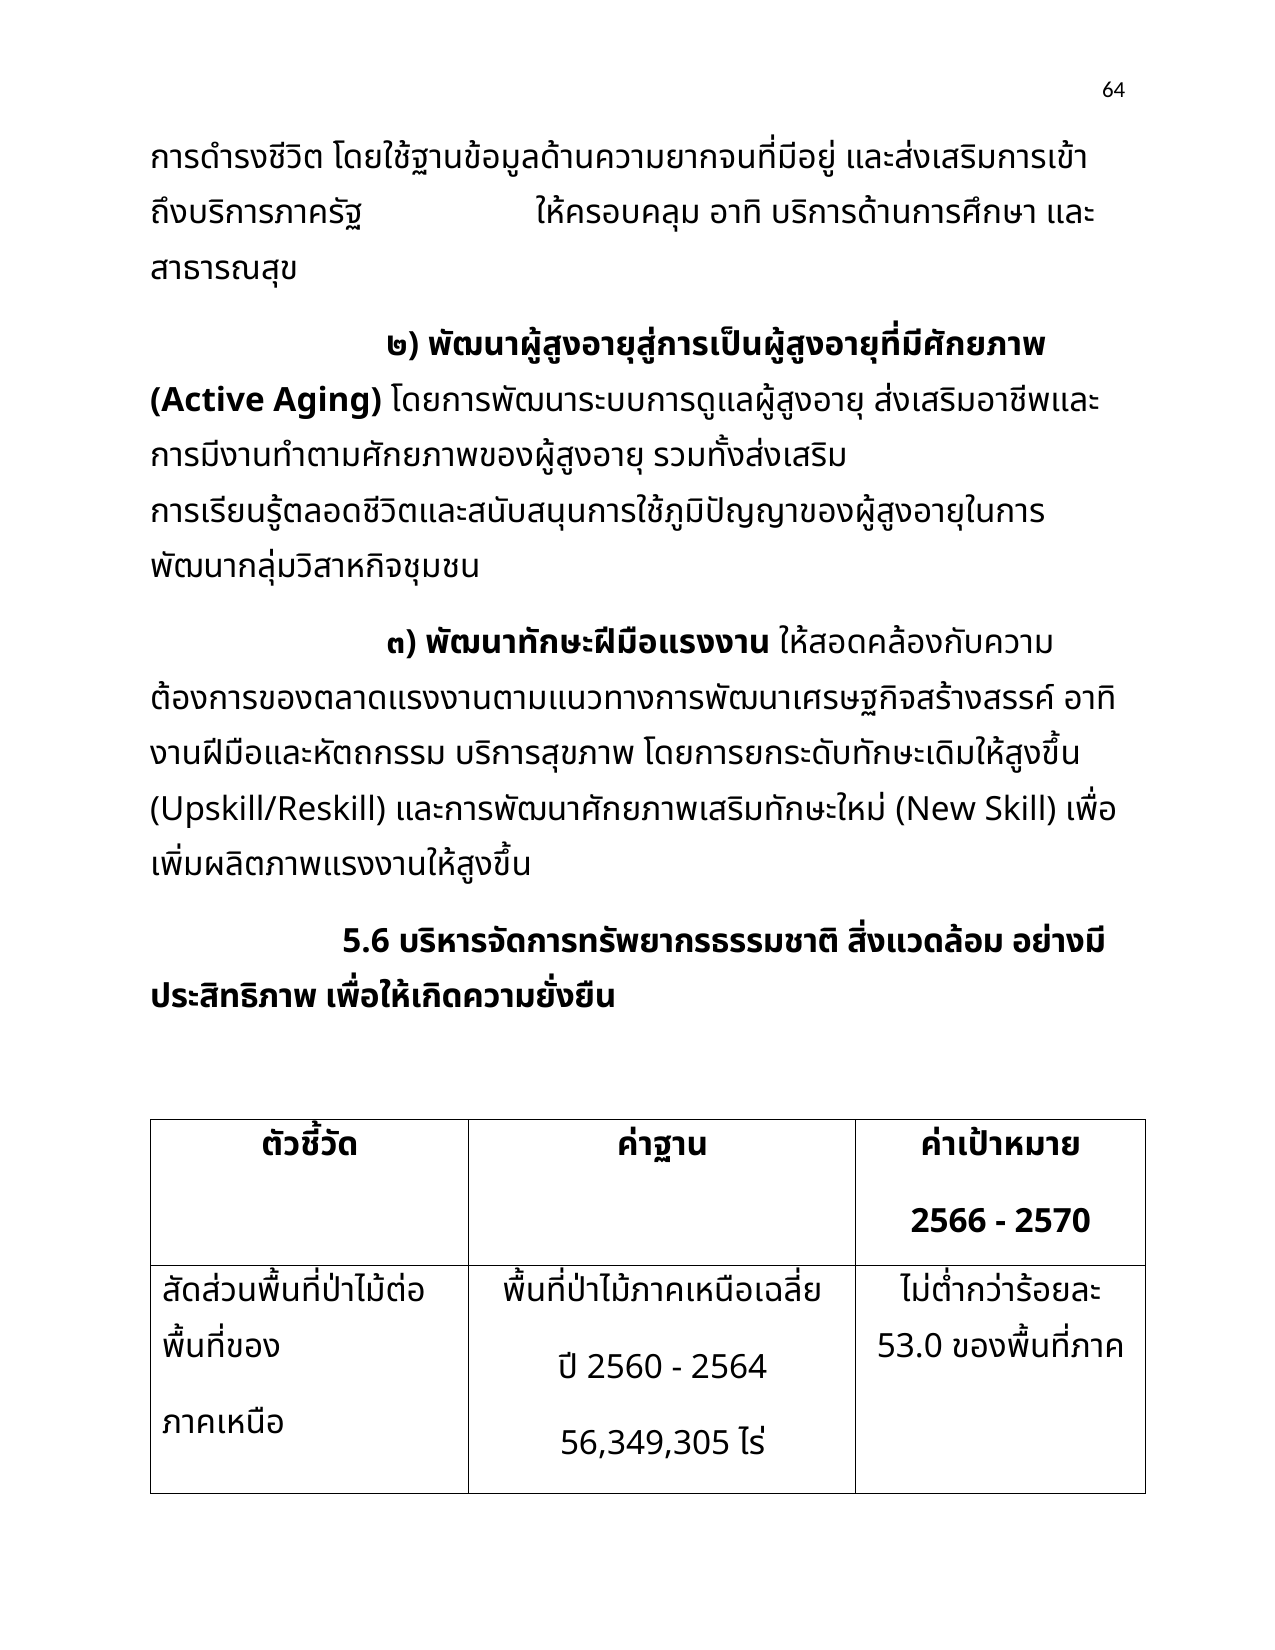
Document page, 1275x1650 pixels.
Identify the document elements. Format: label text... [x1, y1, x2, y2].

text ๓) พัฒนาทักษะฝีมือแรงงาน ให้สอดคล้องกับความต้องการของตลาดแรงงานตามแนวทางการพัฒนาเศรษฐกิจสร้างสรรค์ อาทิ งานฝีมือและหัตถกรรม บริการสุขภาพ โดยการยกระดับทักษะเดิมให้สูงขึ้น (Upskill/Reskill) และการพัฒนาศักยภาพเสริมทักษะใหม่ (New Skill) เพื่อเพิ่มผลิตภาพแรงงานให้สูงขึ้น [150, 618, 1125, 891]
text ๒) พัฒนาผู้สูงอายุสู่การเป็นผู้สูงอายุที่มีศักยภาพ (Active Aging) โดยการพัฒนาระบบการดูแลผู้สูงอายุ ส่งเสริมอาชีพและการมีงานทำตามศักยภาพของผู้สูงอายุ รวมทั้งส่งเสริม การเรียนรู้ตลอดชีวิตและสนับสนุนการใช้ภูมิปัญญาของผู้สูงอายุในการพัฒนากลุ่มวิสาหกิจชุมชน [150, 320, 1125, 592]
table_header ค่าฐาน [469, 1120, 855, 1265]
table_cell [469, 1266, 855, 1493]
table_header ค่าเป้าหมาย 2566 - 2570 [856, 1120, 1145, 1265]
table_header ตัวชี้วัด [151, 1120, 468, 1265]
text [150, 133, 1125, 294]
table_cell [856, 1266, 1145, 1493]
text 5.6 บริหารจัดการทรัพยากรธรรมชาติ สิ่งแวดล้อม อย่างมีประสิทธิภาพ เพื่อให้เกิดความยั่งยืน [150, 917, 1125, 1023]
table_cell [151, 1266, 468, 1493]
